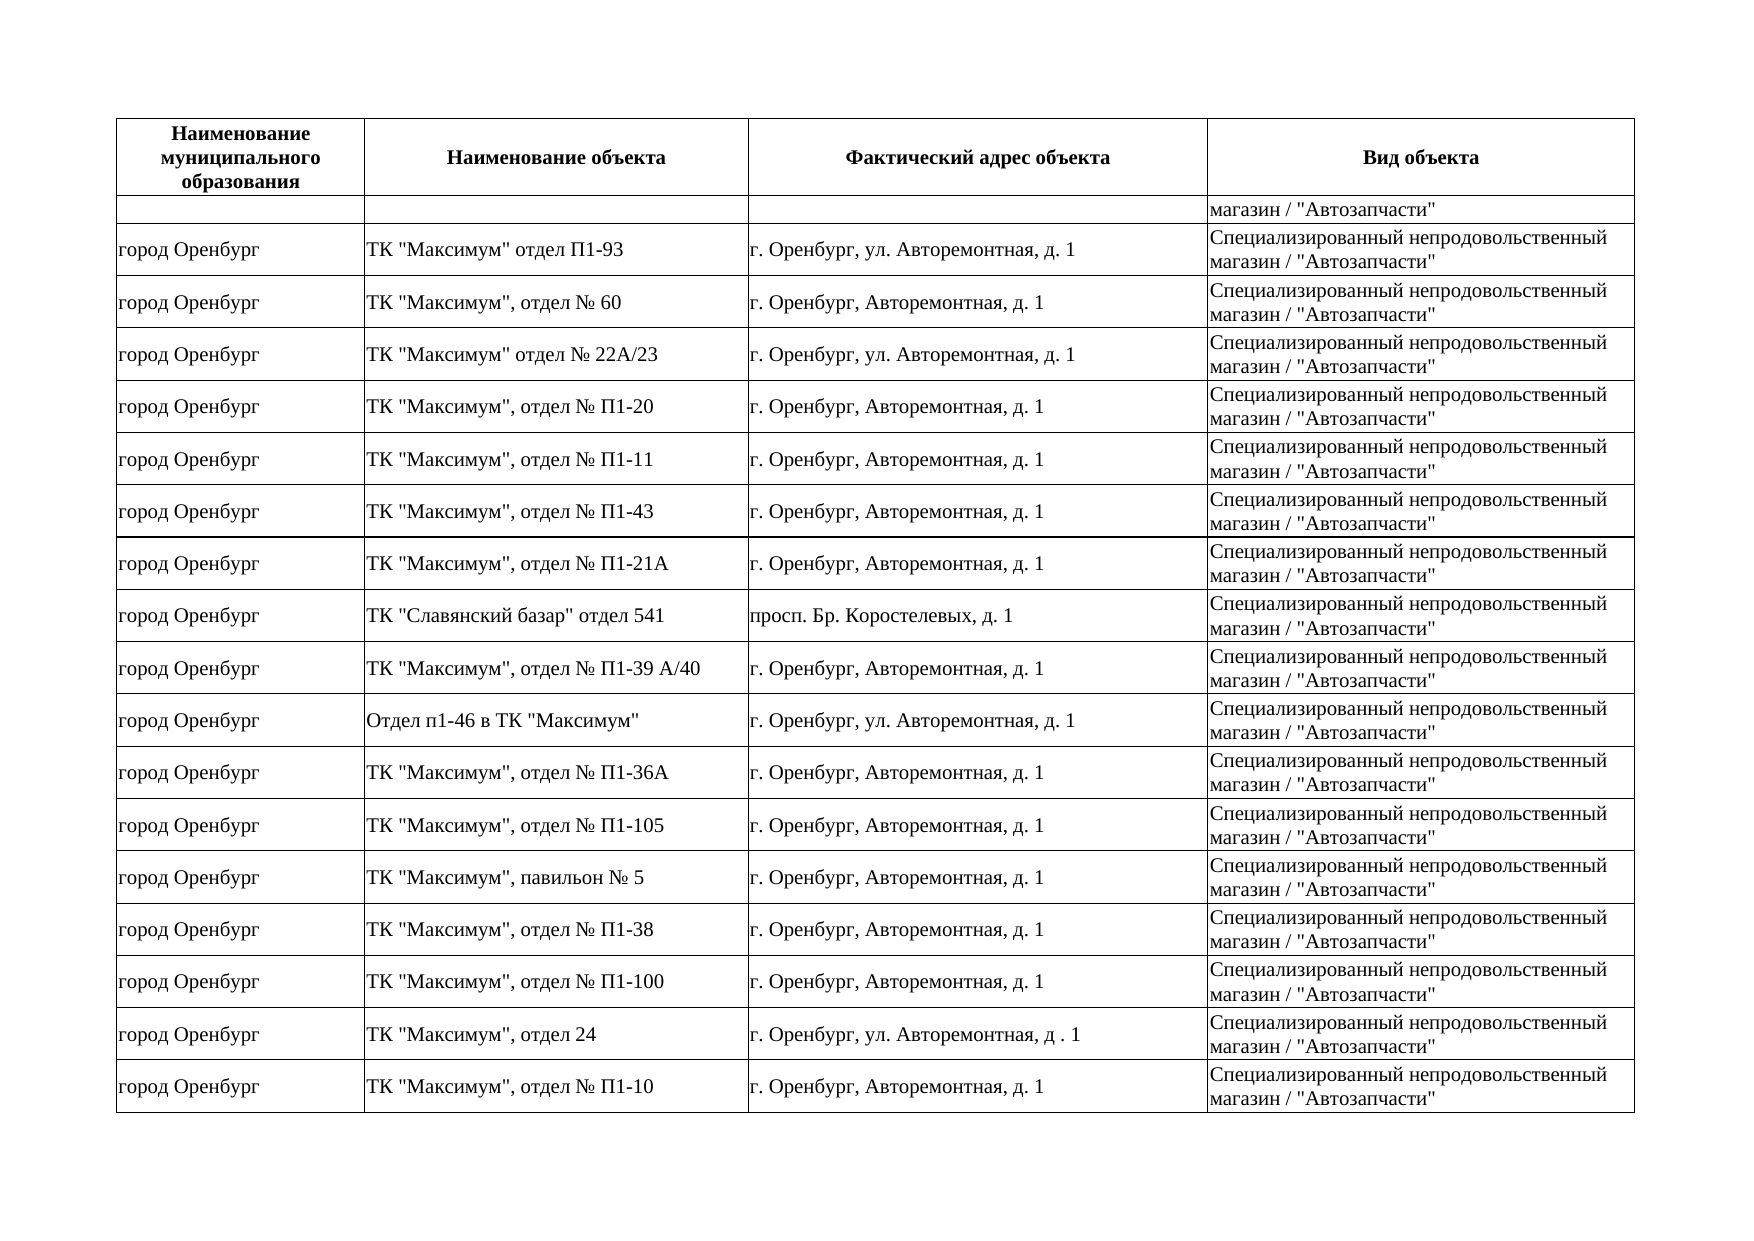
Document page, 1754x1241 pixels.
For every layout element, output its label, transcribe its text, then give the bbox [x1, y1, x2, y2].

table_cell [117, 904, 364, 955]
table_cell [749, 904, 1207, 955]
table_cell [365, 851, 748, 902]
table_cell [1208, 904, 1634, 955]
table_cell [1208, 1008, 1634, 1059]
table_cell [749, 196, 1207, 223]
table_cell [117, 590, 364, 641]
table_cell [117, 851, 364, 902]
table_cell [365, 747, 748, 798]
table_header Вид объекта [1208, 119, 1634, 194]
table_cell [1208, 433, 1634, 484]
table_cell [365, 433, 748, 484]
table_header Наименование муниципального образования [117, 119, 364, 194]
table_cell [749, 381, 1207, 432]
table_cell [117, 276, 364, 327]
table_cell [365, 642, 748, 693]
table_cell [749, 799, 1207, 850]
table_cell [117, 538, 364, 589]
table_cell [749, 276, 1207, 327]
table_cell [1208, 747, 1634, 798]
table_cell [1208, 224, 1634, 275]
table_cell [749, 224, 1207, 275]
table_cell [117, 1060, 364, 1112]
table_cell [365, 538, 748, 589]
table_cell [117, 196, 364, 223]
table_header Наименование объекта [365, 119, 748, 194]
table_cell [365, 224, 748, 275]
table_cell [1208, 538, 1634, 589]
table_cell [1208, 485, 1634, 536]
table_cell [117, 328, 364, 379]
table_header Фактический адрес объекта [749, 119, 1207, 194]
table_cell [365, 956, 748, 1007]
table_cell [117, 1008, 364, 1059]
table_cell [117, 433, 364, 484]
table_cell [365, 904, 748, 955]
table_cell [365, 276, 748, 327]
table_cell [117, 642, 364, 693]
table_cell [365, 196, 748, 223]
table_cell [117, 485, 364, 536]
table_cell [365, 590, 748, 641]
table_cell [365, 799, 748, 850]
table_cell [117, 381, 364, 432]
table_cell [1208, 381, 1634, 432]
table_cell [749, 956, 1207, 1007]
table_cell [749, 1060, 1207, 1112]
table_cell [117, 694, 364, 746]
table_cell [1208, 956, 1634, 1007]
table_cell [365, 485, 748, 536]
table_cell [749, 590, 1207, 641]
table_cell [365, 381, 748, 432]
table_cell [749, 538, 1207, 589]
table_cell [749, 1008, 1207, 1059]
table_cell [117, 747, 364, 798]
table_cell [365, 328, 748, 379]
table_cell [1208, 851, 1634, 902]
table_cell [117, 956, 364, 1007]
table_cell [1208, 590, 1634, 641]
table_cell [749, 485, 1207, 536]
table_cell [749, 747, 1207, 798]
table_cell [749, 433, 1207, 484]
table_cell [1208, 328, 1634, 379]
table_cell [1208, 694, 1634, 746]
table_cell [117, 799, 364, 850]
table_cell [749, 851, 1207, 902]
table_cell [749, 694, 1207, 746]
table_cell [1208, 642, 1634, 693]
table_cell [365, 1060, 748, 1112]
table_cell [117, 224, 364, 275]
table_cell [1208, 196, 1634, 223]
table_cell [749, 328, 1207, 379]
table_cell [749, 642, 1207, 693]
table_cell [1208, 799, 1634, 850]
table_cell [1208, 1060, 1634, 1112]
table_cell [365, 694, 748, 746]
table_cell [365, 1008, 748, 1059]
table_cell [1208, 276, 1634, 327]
